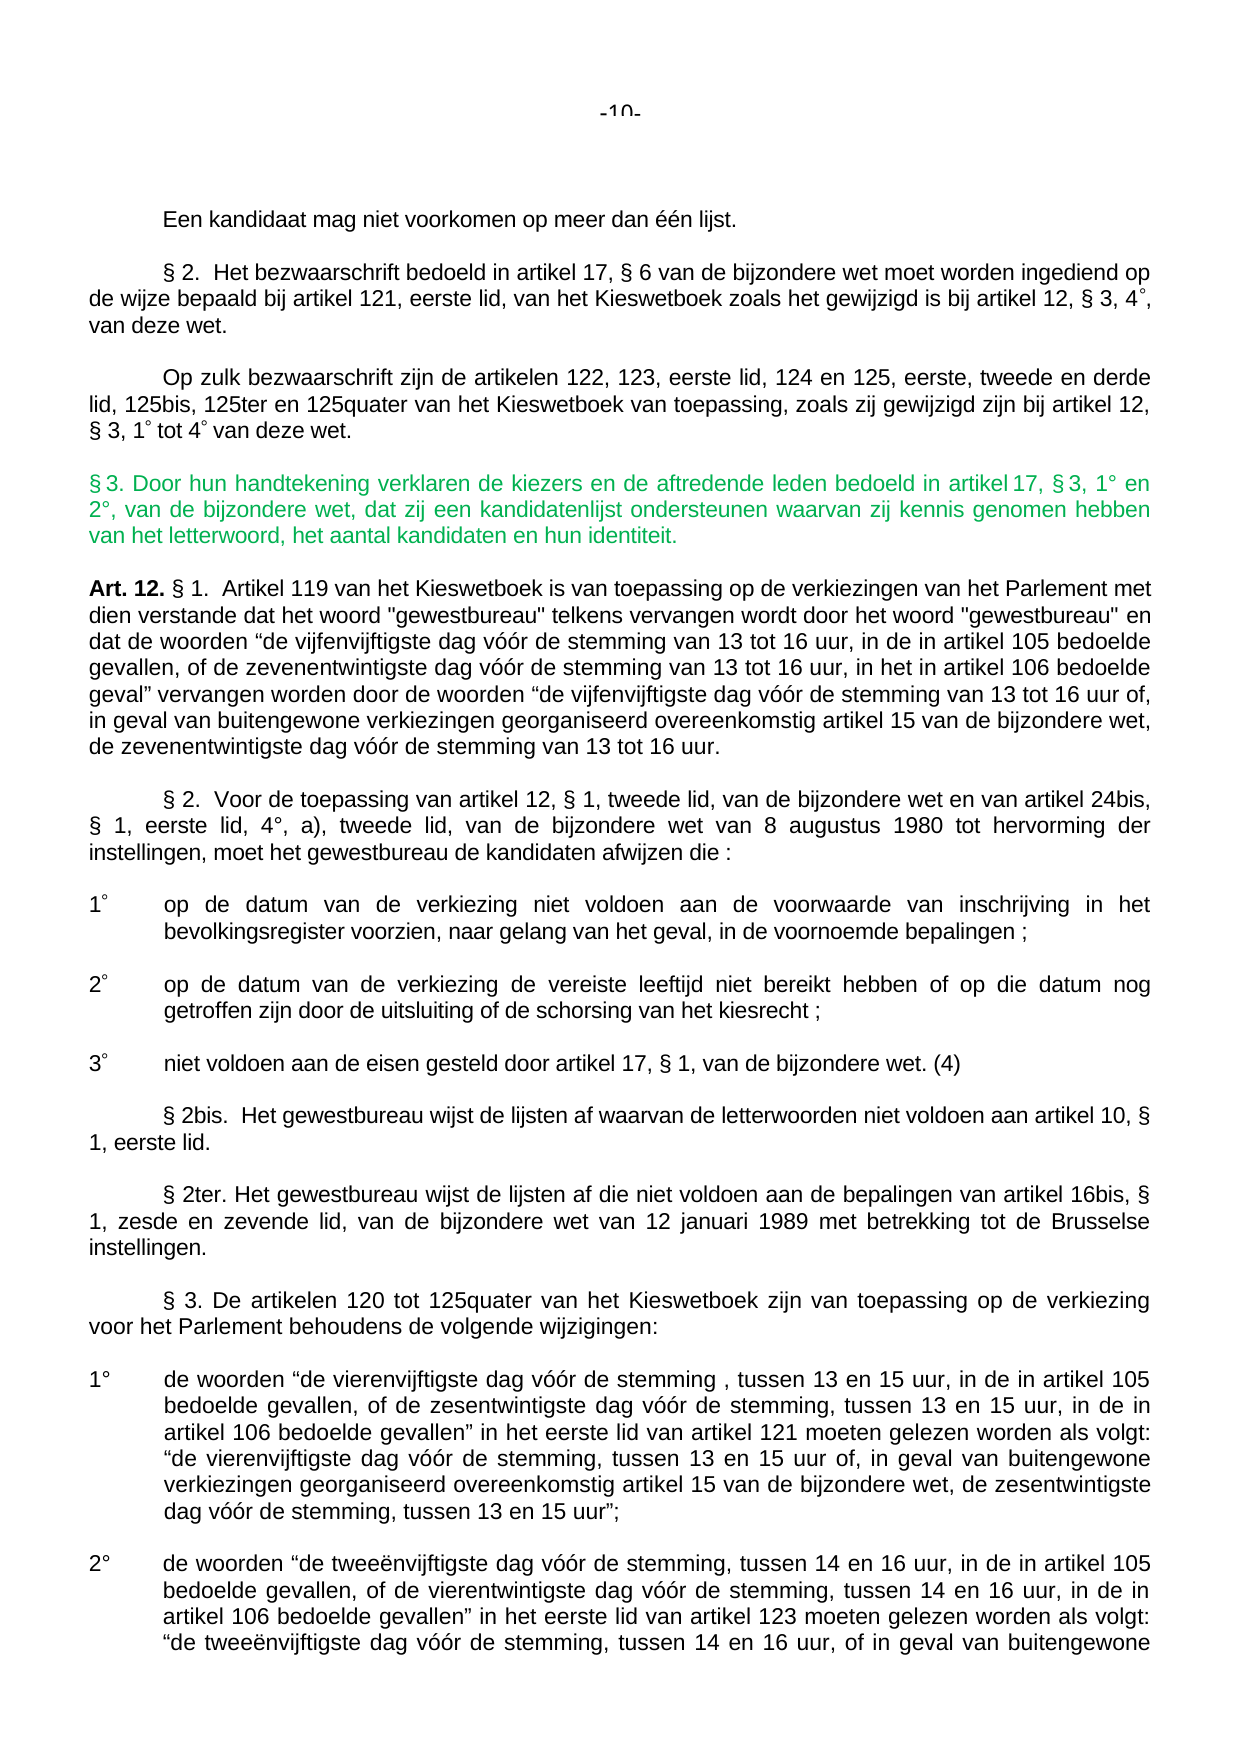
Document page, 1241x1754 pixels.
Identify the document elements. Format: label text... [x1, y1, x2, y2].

text Art. 12. § 1. Artikel 119 van het Kieswetboek is van toepassing op de verkiezingen van het Parlement met dien verstande dat het woord "gewestbureau" telkens vervangen wordt door het woord "gewestbureau" en dat de woorden “de vijfenvijftigste dag vóór de stemming van 13 tot 16 uur, in de in artikel 105 bedoelde gevallen, of de zevenentwintigste dag vóór de stemming van 13 tot 16 uur, in het in artikel 106 bedoelde geval” vervangen worden door de woorden “de vijfenvijftigste dag vóór de stemming van 13 tot 16 uur of, in geval van buitengewone verkiezingen georganiseerd overeenkomstig artikel 15 van de bijzondere wet, de zevenentwintigste dag vóór de stemming van 13 tot 16 uur. [89, 575, 1152, 760]
text § 2ter. Het gewestbureau wijst de lijsten af die niet voldoen aan de bepalingen van artikel 16bis, § 1, zesde en zevende lid, van de bijzondere wet van 12 januari 1989 met betrekking tot de Brusselse instellingen. [89, 1181, 1152, 1260]
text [89, 1550, 1152, 1656]
text § 3. Door hun handtekening verklaren de kiezers en de aftredende leden bedoeld in artikel 17, § 3, 1° en 2°, van de bijzondere wet, dat zij een kandidatenlijst ondersteunen waarvan zij kennis genomen hebben van het letterwoord, het aantal kandidaten en hun identiteit. [89, 470, 1152, 549]
text 1 op de datum van de verkiezing niet voldoen aan de voorwaarde van inschrijving in het bevolkingsregister voorzien, naar gelang van het geval, in de voornoemde bepalingen ; [89, 891, 1152, 944]
text Een kandidaat mag niet voorkomen op meer dan één lijst. [89, 206, 1152, 233]
text § 2. Voor de toepassing van artikel 12, § 1, tweede lid, van de bijzondere wet en van artikel 24bis, § 1, eerste lid, 4°, a), tweede lid, van de bijzondere wet van 8 augustus 1980 tot hervorming der instellingen, moet het gewestbureau de kandidaten afwijzen die : [89, 786, 1152, 865]
text 2 op de datum van de verkiezing de vereiste leeftijd niet bereikt hebben of op die datum nog getroffen zijn door de uitsluiting of de schorsing van het kiesrecht ; [89, 971, 1152, 1023]
text 1° de woorden “de vierenvijftigste dag vóór de stemming , tussen 13 en 15 uur, in de in artikel 105 bedoelde gevallen, of de zesentwintigste dag vóór de stemming, tussen 13 en 15 uur, in de in artikel 106 bedoelde gevallen” in het eerste lid van artikel 121 moeten gelezen worden als volgt: “de vierenvijftigste dag vóór de stemming, tussen 13 en 15 uur of, in geval van buitengewone verkiezingen georganiseerd overeenkomstig artikel 15 van de bijzondere wet, de zesentwintigste dag vóór de stemming, tussen 13 en 15 uur”; [89, 1366, 1152, 1524]
text § 3. De artikelen 120 tot 125quater van het Kieswetboek zijn van toepassing op de verkiezing voor het Parlement behoudens de volgende wijzigingen: [89, 1287, 1152, 1339]
text 3 niet voldoen aan de eisen gesteld door artikel 17, § 1, van de bijzondere wet. (4) [89, 1049, 1152, 1076]
text Op zulk bezwaarschrift zijn de artikelen 122, 123, eerste lid, 124 en 125, eerste, tweede en derde lid, 125bis, 125ter en 125quater van het Kieswetboek van toepassing, zoals zij gewijzigd zijn bij artikel 12, § 3, 1 tot 4 van deze wet. [89, 364, 1152, 443]
text § 2. Het bezwaarschrift bedoeld in artikel 17, § 6 van de bijzondere wet moet worden ingediend op de wijze bepaald bij artikel 121, eerste lid, van het Kieswetboek zoals het gewijzigd is bij artikel 12, § 3, 4, van deze wet. [89, 259, 1152, 338]
text § 2bis. Het gewestbureau wijst de lijsten af waarvan de letterwoorden niet voldoen aan artikel 10, § 1, eerste lid. [89, 1102, 1152, 1155]
